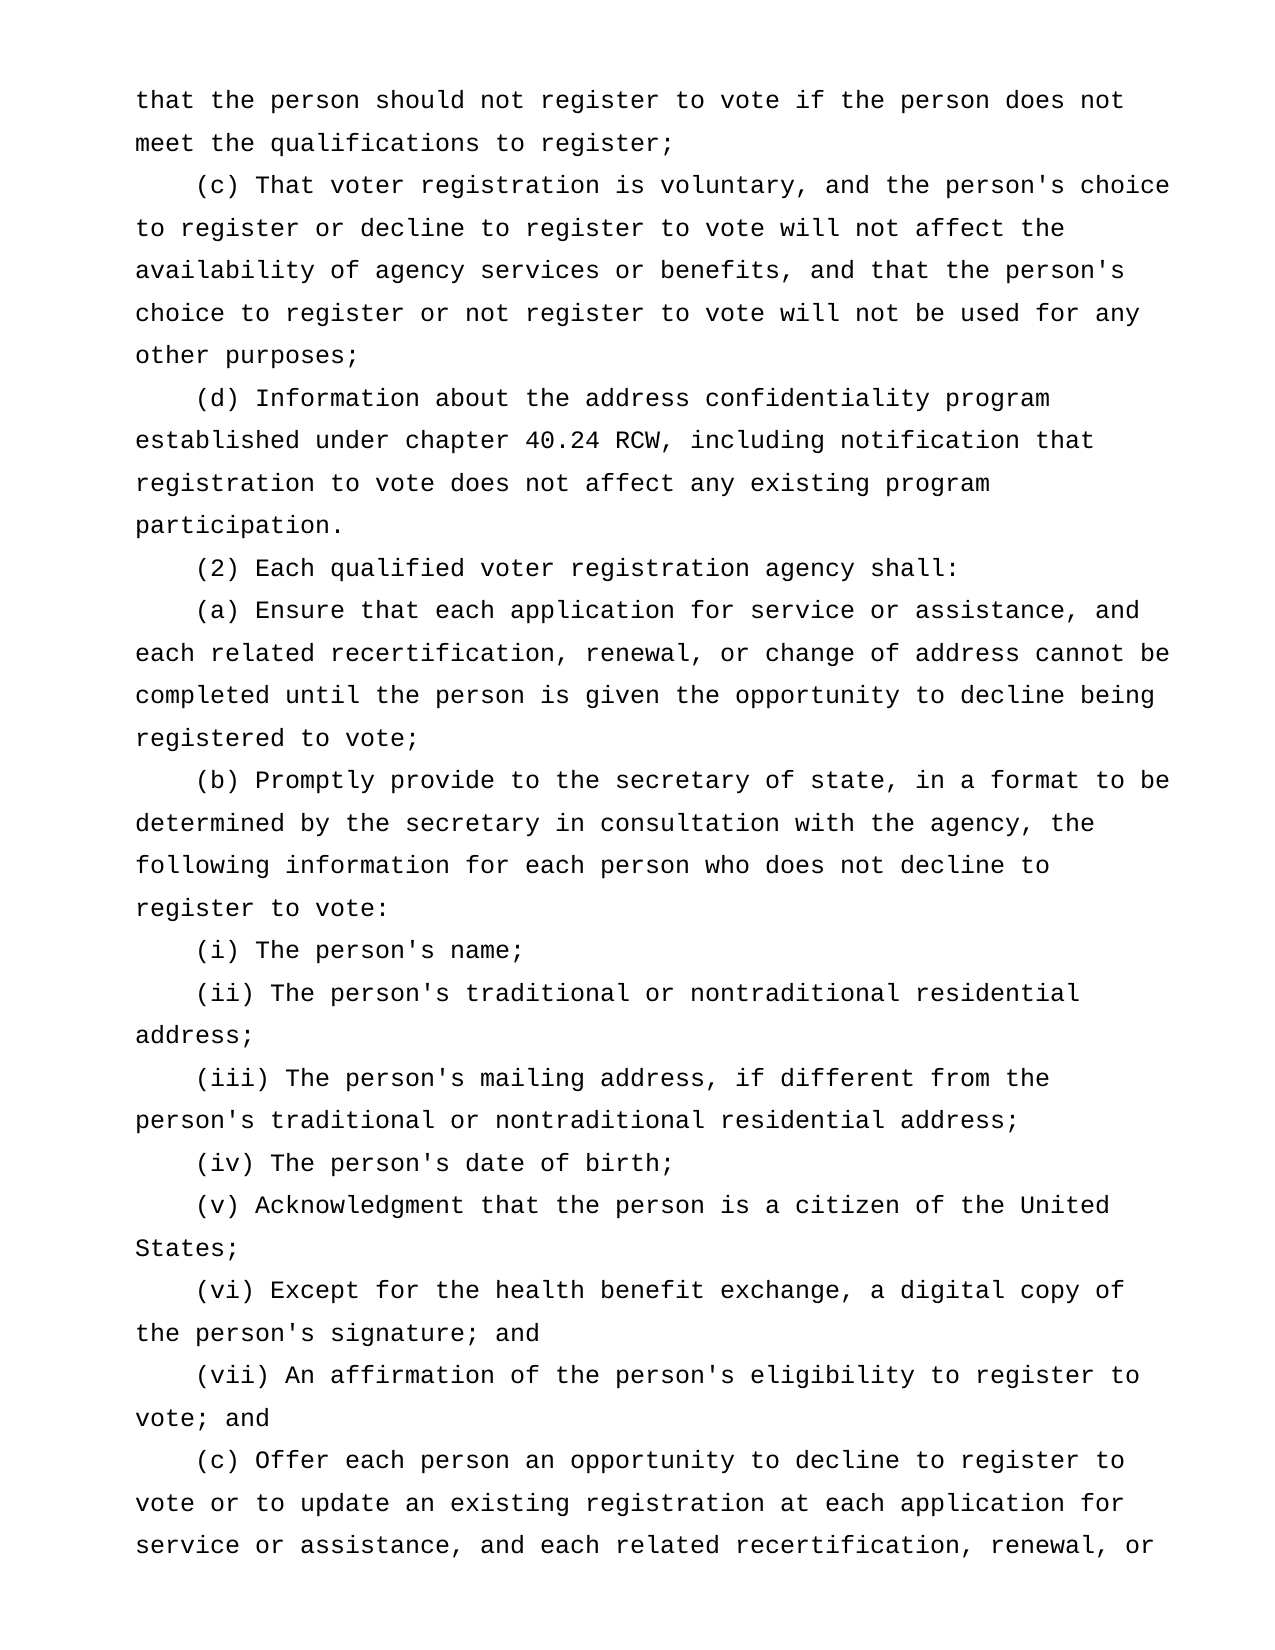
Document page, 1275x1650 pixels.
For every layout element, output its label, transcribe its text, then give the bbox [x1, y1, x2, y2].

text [135, 1435, 1170, 1562]
text (b) Promptly provide to the secretary of state, in a format to be determined by the secretary in consultation with the agency, the following information for each person who does not decline to register to vote: [135, 755, 1170, 925]
text (iv) The person's date of birth; [135, 1137, 1170, 1180]
text (v) Acknowledgment that the person is a citizen of the United States; [135, 1180, 1170, 1265]
text (c) That voter registration is voluntary, and the person's choice to register or decline to register to vote will not affect the availability of agency services or benefits, and that the person's choice to register or not register to vote will not be used for any other purposes; [135, 160, 1170, 372]
text (a) Ensure that each application for service or assistance, and each related recertification, renewal, or change of address cannot be completed until the person is given the opportunity to decline being registered to vote; [135, 585, 1170, 755]
text (vi) Except for the health benefit exchange, a digital copy of the person's signature; and [135, 1265, 1170, 1350]
text (vii) An affirmation of the person's eligibility to register to vote; and [135, 1350, 1170, 1435]
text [135, 75, 1170, 160]
text (d) Information about the address confidentiality program established under chapter 40.24 RCW, including notification that registration to vote does not affect any existing program participation. [135, 372, 1170, 542]
text (i) The person's name; [135, 925, 1170, 967]
text (iii) The person's mailing address, if different from the person's traditional or nontraditional residential address; [135, 1052, 1170, 1137]
text (ii) The person's traditional or nontraditional residential address; [135, 967, 1170, 1052]
text (2) Each qualified voter registration agency shall: [135, 542, 1170, 585]
